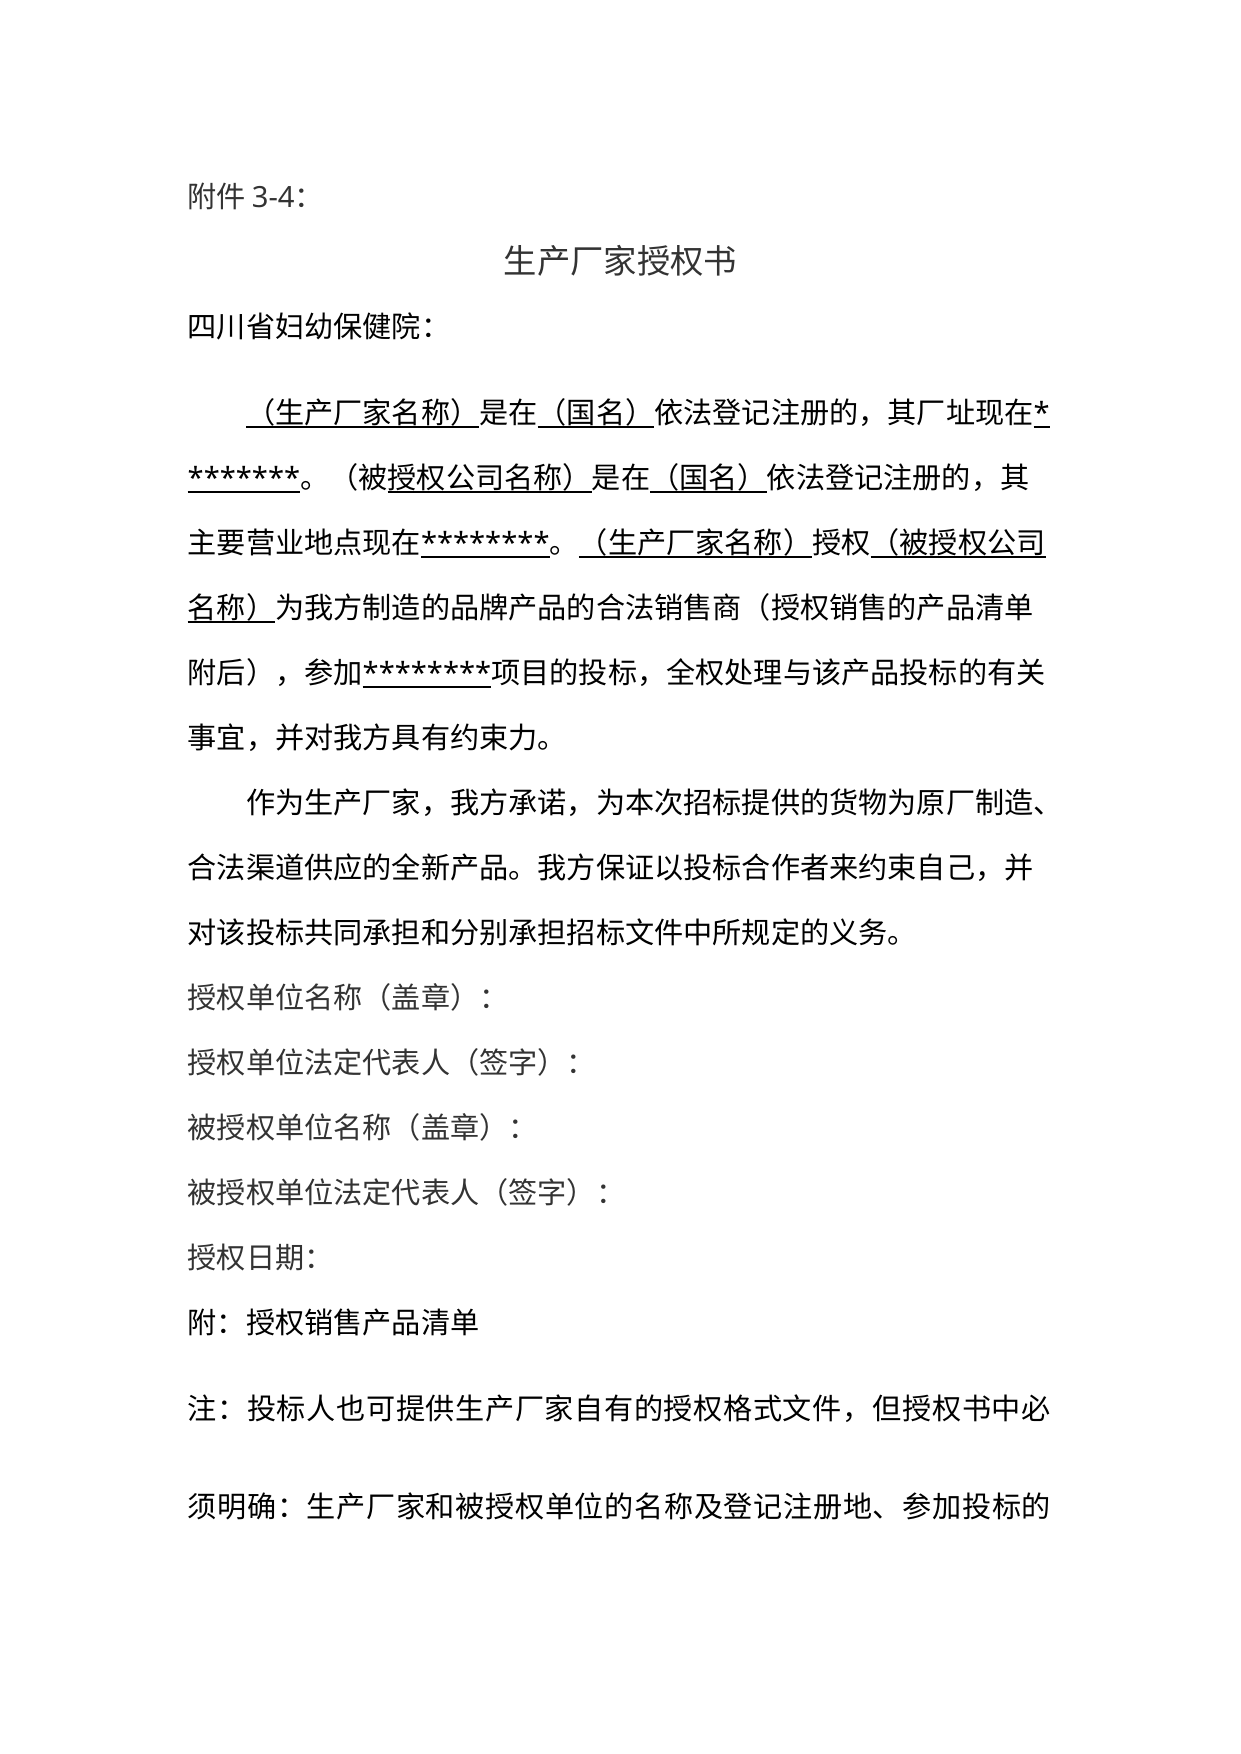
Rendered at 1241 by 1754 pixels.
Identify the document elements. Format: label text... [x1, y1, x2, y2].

text 授权单位名称（盖章）： [187, 963, 1053, 1028]
text 被授权单位法定代表人（签字）： [187, 1158, 1053, 1223]
text 作为生产厂家，我方承诺，为本次招标提供的货物为原厂制造、合法渠道供应的全新产品。我方保证以投标合作者来约束自己，并对该投标共同承担和分别承担招标文件中所规定的义务。 [187, 768, 1053, 963]
text 授权日期： [187, 1223, 1053, 1288]
text 生产厂家授权书 [187, 227, 1053, 292]
text 附件3-4： [187, 162, 1053, 227]
text （生产厂家名称）是在（国名）依法登记注册的，其厂址现在********。（被授权公司名称）是在（国名）依法登记注册的，其主要营业地点现在********。（生产厂家名称）授权（被授权公司名称）为我方制造的品牌产品的合法销售商（授权销售的产品清单附后），参加********项目的投标，全权处理与该产品投标的有关事宜，并对我方具有约束力。 [187, 378, 1053, 768]
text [187, 1374, 1053, 1537]
text 被授权单位名称（盖章）： [187, 1093, 1053, 1158]
text 附：授权销售产品清单 [187, 1288, 1053, 1353]
text 授权单位法定代表人（签字）： [187, 1028, 1053, 1093]
text 四川省妇幼保健院： [187, 292, 1053, 357]
